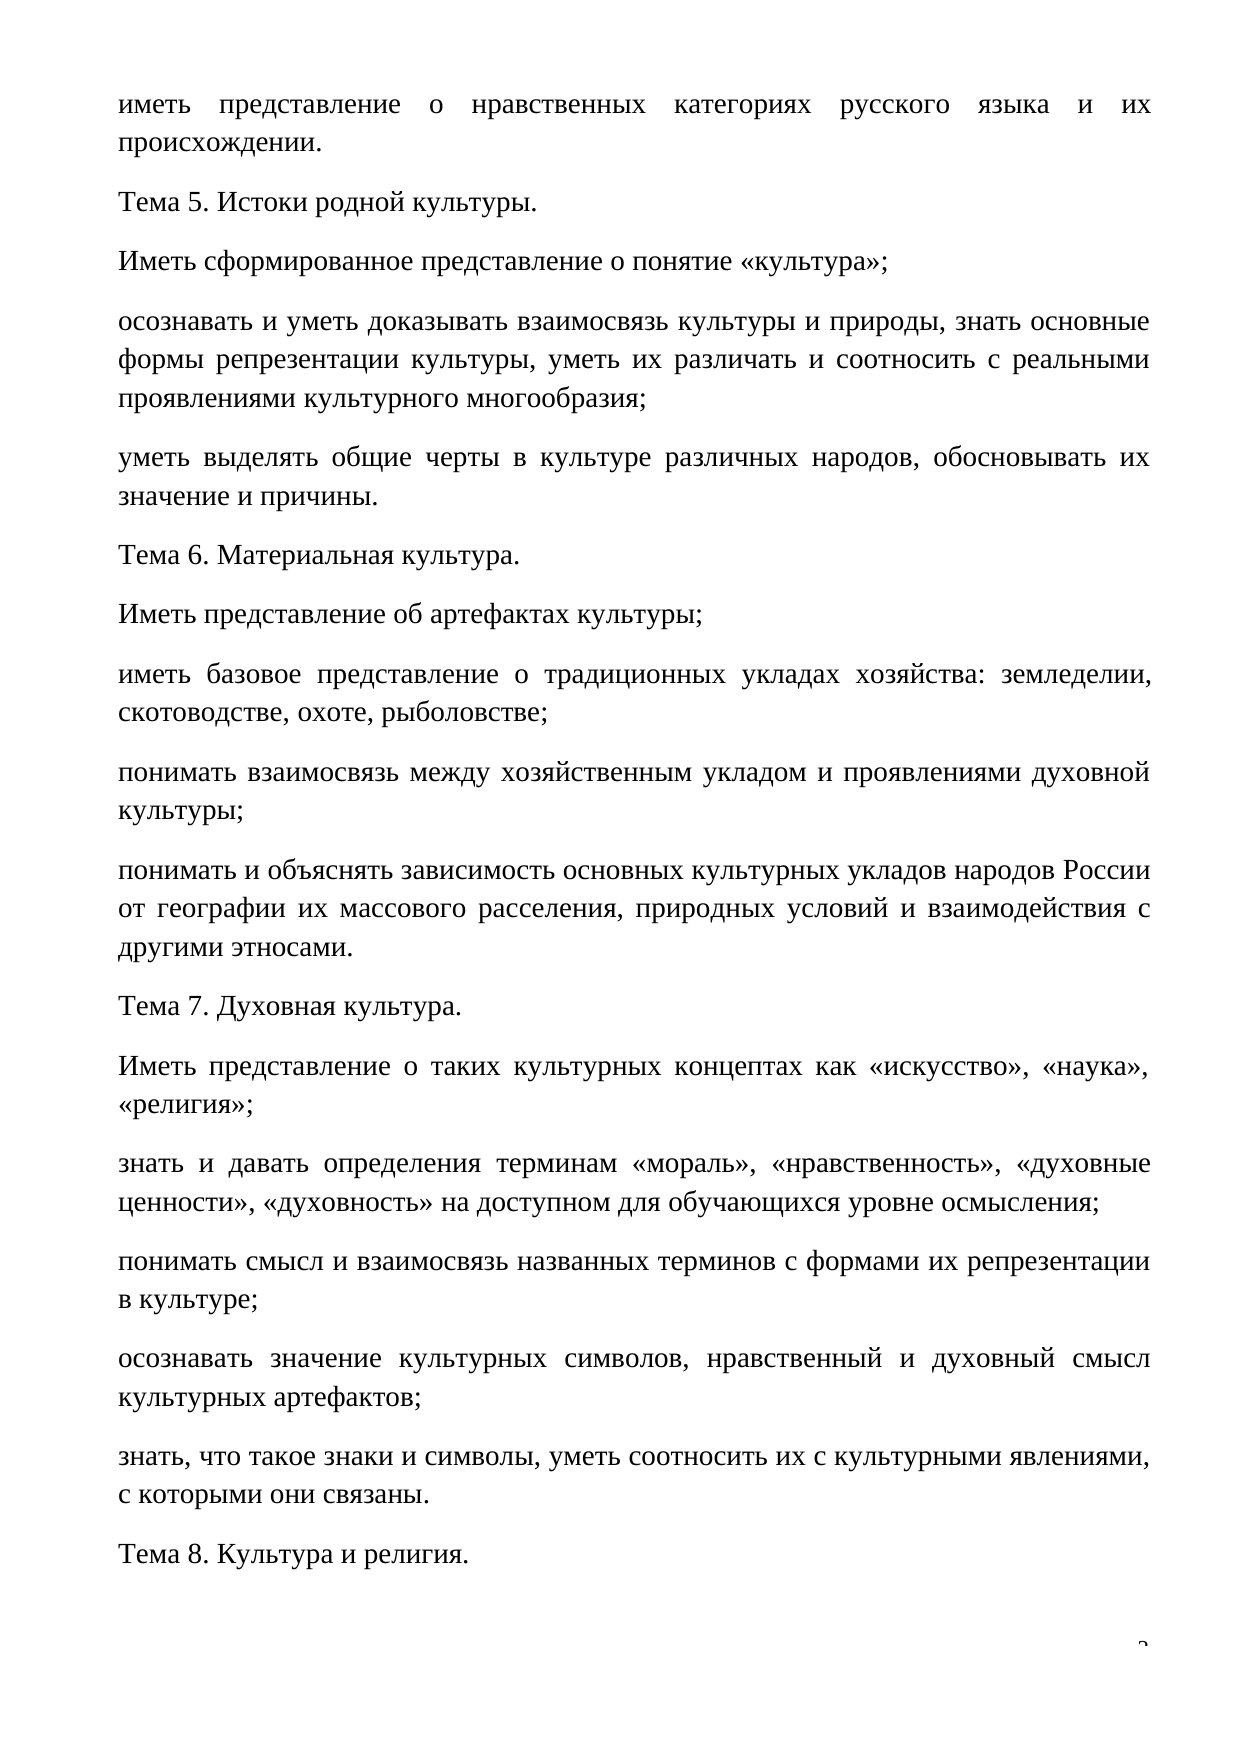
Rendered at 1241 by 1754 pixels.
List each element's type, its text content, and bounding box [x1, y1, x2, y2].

text Иметь сформированное представление о понятие «культура»; [118, 243, 1180, 277]
text Тема 8. Культура и религия. [118, 1536, 1180, 1570]
text знать, что такое знаки и символы, уметь соотносить их с культурными явлениями, с которыми они связаны. [118, 1438, 1151, 1510]
text Тема 7. Духовная культура. [118, 988, 1180, 1022]
text понимать взаимосвязь между хозяйственным укладом и проявлениями духовной культуры; [118, 754, 1151, 826]
text осознавать и уметь доказывать взаимосвязь культуры и природы, знать основные формы репрезентации культуры, уметь их различать и соотносить с реальными проявлениями культурного многообразия; [118, 303, 1151, 413]
text понимать и объяснять зависимость основных культурных укладов народов России от географии их массового расселения, природных условий и взаимодействия с другими этносами. [118, 852, 1152, 962]
text Иметь представление о таких культурных концептах как «искусство», «наука», [118, 1048, 1180, 1081]
text знать и давать определения терминам «мораль», «нравственность», «духовные ценности», «духовность» на доступном для обучающихся уровне осмысления; [118, 1146, 1151, 1218]
text иметь базовое представление о традиционных укладах хозяйства: земледелии, скотоводстве, охоте, рыболовстве; [118, 656, 1152, 728]
text Тема 5. Истоки родной культуры. [118, 184, 1180, 217]
text понимать смысл и взаимосвязь названных терминов с формами их репрезентации в культуре; [118, 1243, 1151, 1315]
text иметь представление о нравственных категориях русского языка и их происхождении. [118, 86, 1151, 158]
text уметь выделять общие черты в культуре различных народов, обосновывать их значение и причины. [118, 439, 1151, 511]
text Тема 6. Материальная культура. [118, 537, 1180, 571]
text Иметь представление об артефактах культуры; [118, 596, 1180, 630]
text осознавать значение культурных символов, нравственный и духовный смысл культурных артефактов; [118, 1340, 1151, 1412]
text «религия»; [118, 1086, 1180, 1120]
